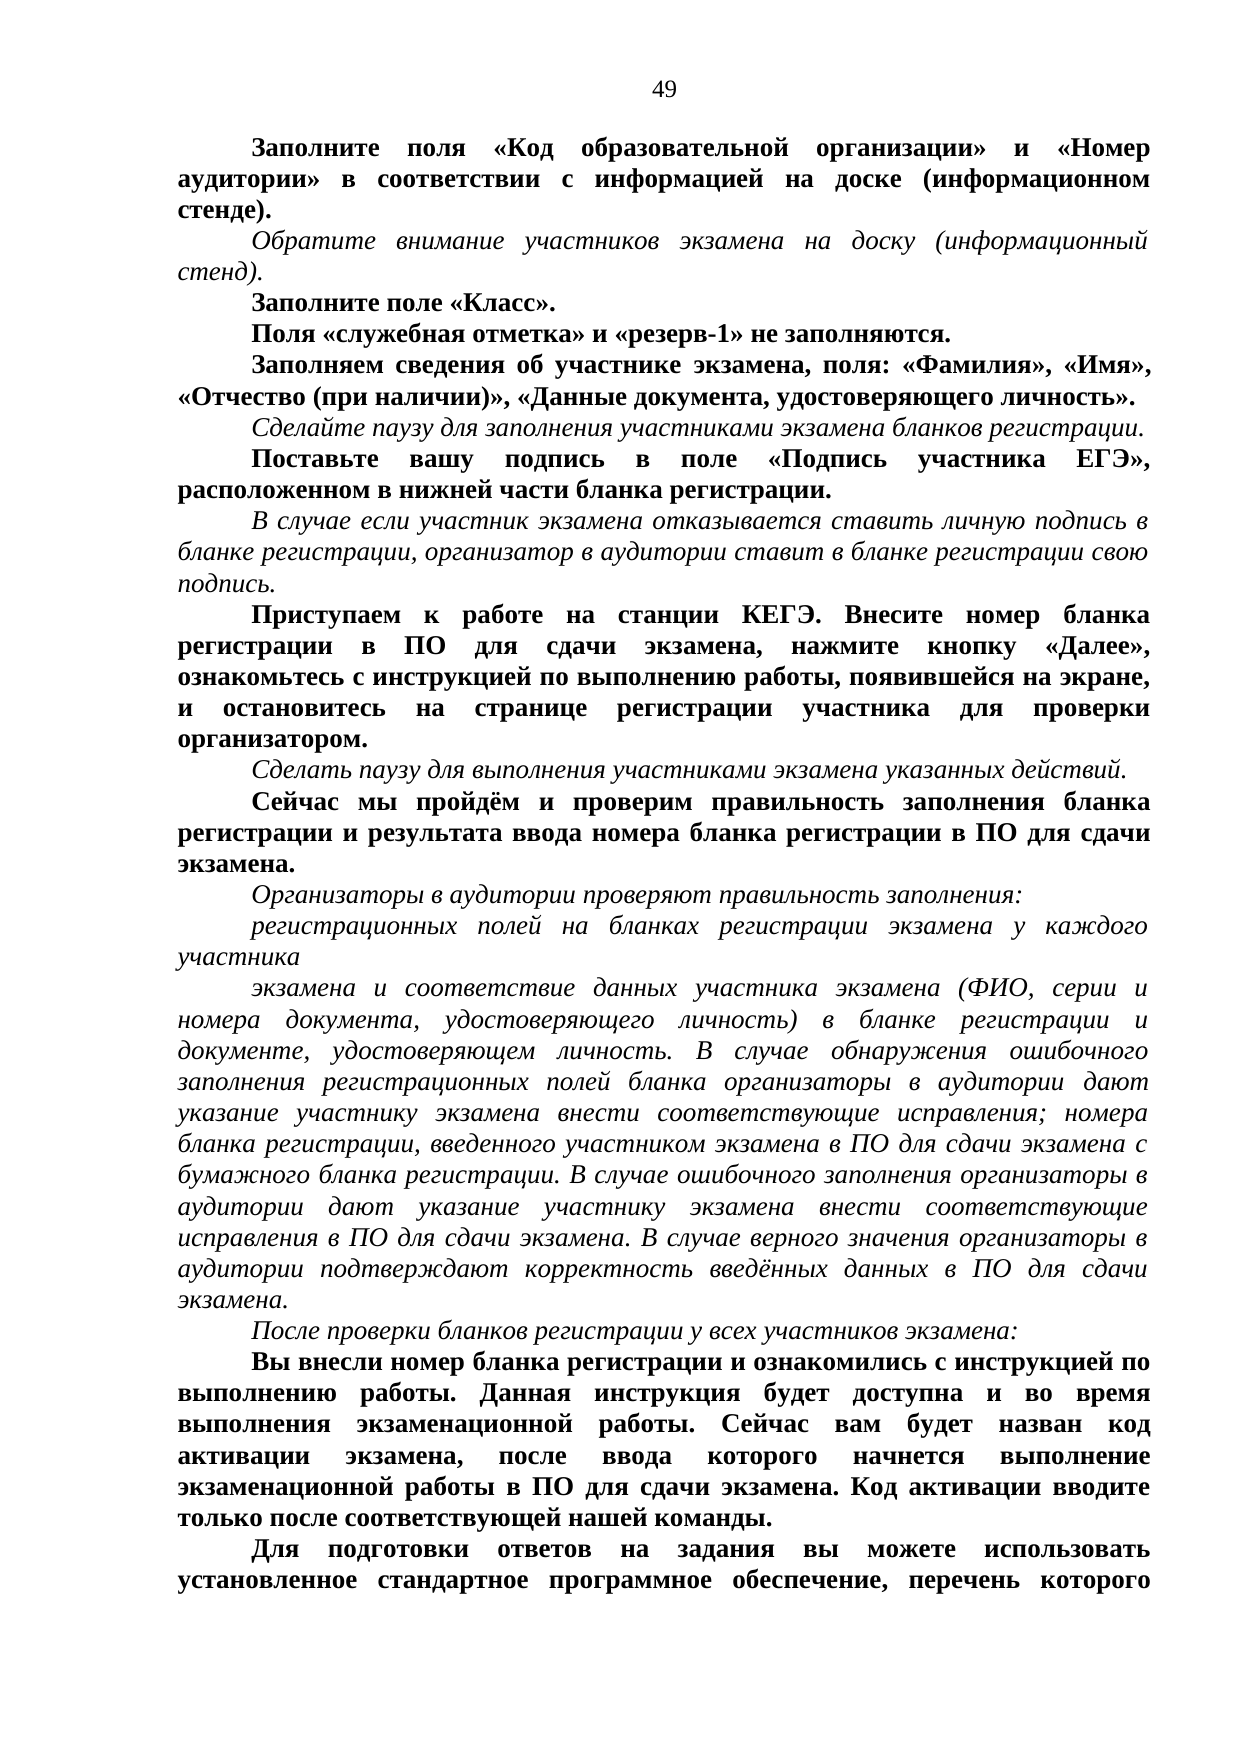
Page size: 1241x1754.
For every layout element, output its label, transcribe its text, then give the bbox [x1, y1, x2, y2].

text Обратите внимание участников экзамена на доску (информационный стенд). [177, 224, 1152, 286]
text Заполните поля «Код образовательной организации» и «Номер аудитории» в соответствии с информацией на доске (информационном стенде). [177, 131, 1152, 224]
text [177, 1532, 1152, 1594]
text экзамена и соответствие данных участника экзамена (ФИО, серии и номера документа, удостоверяющего личность) в бланке регистрации и документе, удостоверяющем личность. В случае обнаружения ошибочного заполнения регистрационных полей бланка организаторы в аудитории дают указание участнику экзамена внести соответствующие исправления; номера бланка регистрации, введенного участником экзамена в ПО для сдачи экзамена с бумажного бланка регистрации. В случае ошибочного заполнения организаторы в аудитории дают указание участнику экзамена внести соответствующие исправления в ПО для сдачи экзамена. В случае верного значения организаторы в аудитории подтверждают корректность введённых данных в ПО для сдачи экзамена. [177, 972, 1152, 1314]
text Сделайте паузу для заполнения участниками экзамена бланков регистрации. [177, 411, 1152, 442]
text После проверки бланков регистрации у всех участников экзамена: [177, 1314, 1152, 1345]
text Заполните поле «Класс». [177, 286, 1152, 317]
text Сделать паузу для выполнения участниками экзамена указанных действий. [177, 753, 1152, 785]
text Приступаем к работе на станции КЕГЭ. Внесите номер бланка регистрации в ПО для сдачи экзамена, нажмите кнопку «Далее», ознакомьтесь с инструкцией по выполнению работы, появившейся на экране, и остановитесь на странице регистрации участника для проверки организатором. [177, 598, 1152, 753]
text Организаторы в аудитории проверяют правильность заполнения: [177, 878, 1152, 909]
text В случае если участник экзамена отказывается ставить личную подпись в бланке регистрации, организатор в аудитории ставит в бланке регистрации свою подпись. [177, 504, 1152, 598]
text Заполняем сведения об участнике экзамена, поля: «Фамилия», «Имя», «Отчество (при наличии)», «Данные документа, удостоверяющего личность». [177, 349, 1152, 411]
text Вы внесли номер бланка регистрации и ознакомились с инструкцией по выполнению работы. Данная инструкция будет доступна и во время выполнения экзаменационной работы. Сейчас вам будет назван код активации экзамена, после ввода которого начнется выполнение экзаменационной работы в ПО для сдачи экзамена. Код активации вводите только после соответствующей нашей команды. [177, 1345, 1152, 1532]
text Сейчас мы пройдём и проверим правильность заполнения бланка регистрации и результата ввода номера бланка регистрации в ПО для сдачи экзамена. [177, 785, 1152, 878]
text Поля «служебная отметка» и «резерв-1» не заполняются. [177, 317, 1152, 349]
text регистрационных полей на бланках регистрации экзамена у каждого участника [177, 909, 1152, 972]
text Поставьте вашу подпись в поле «Подпись участника ЕГЭ», расположенном в нижней части бланка регистрации. [177, 442, 1152, 504]
